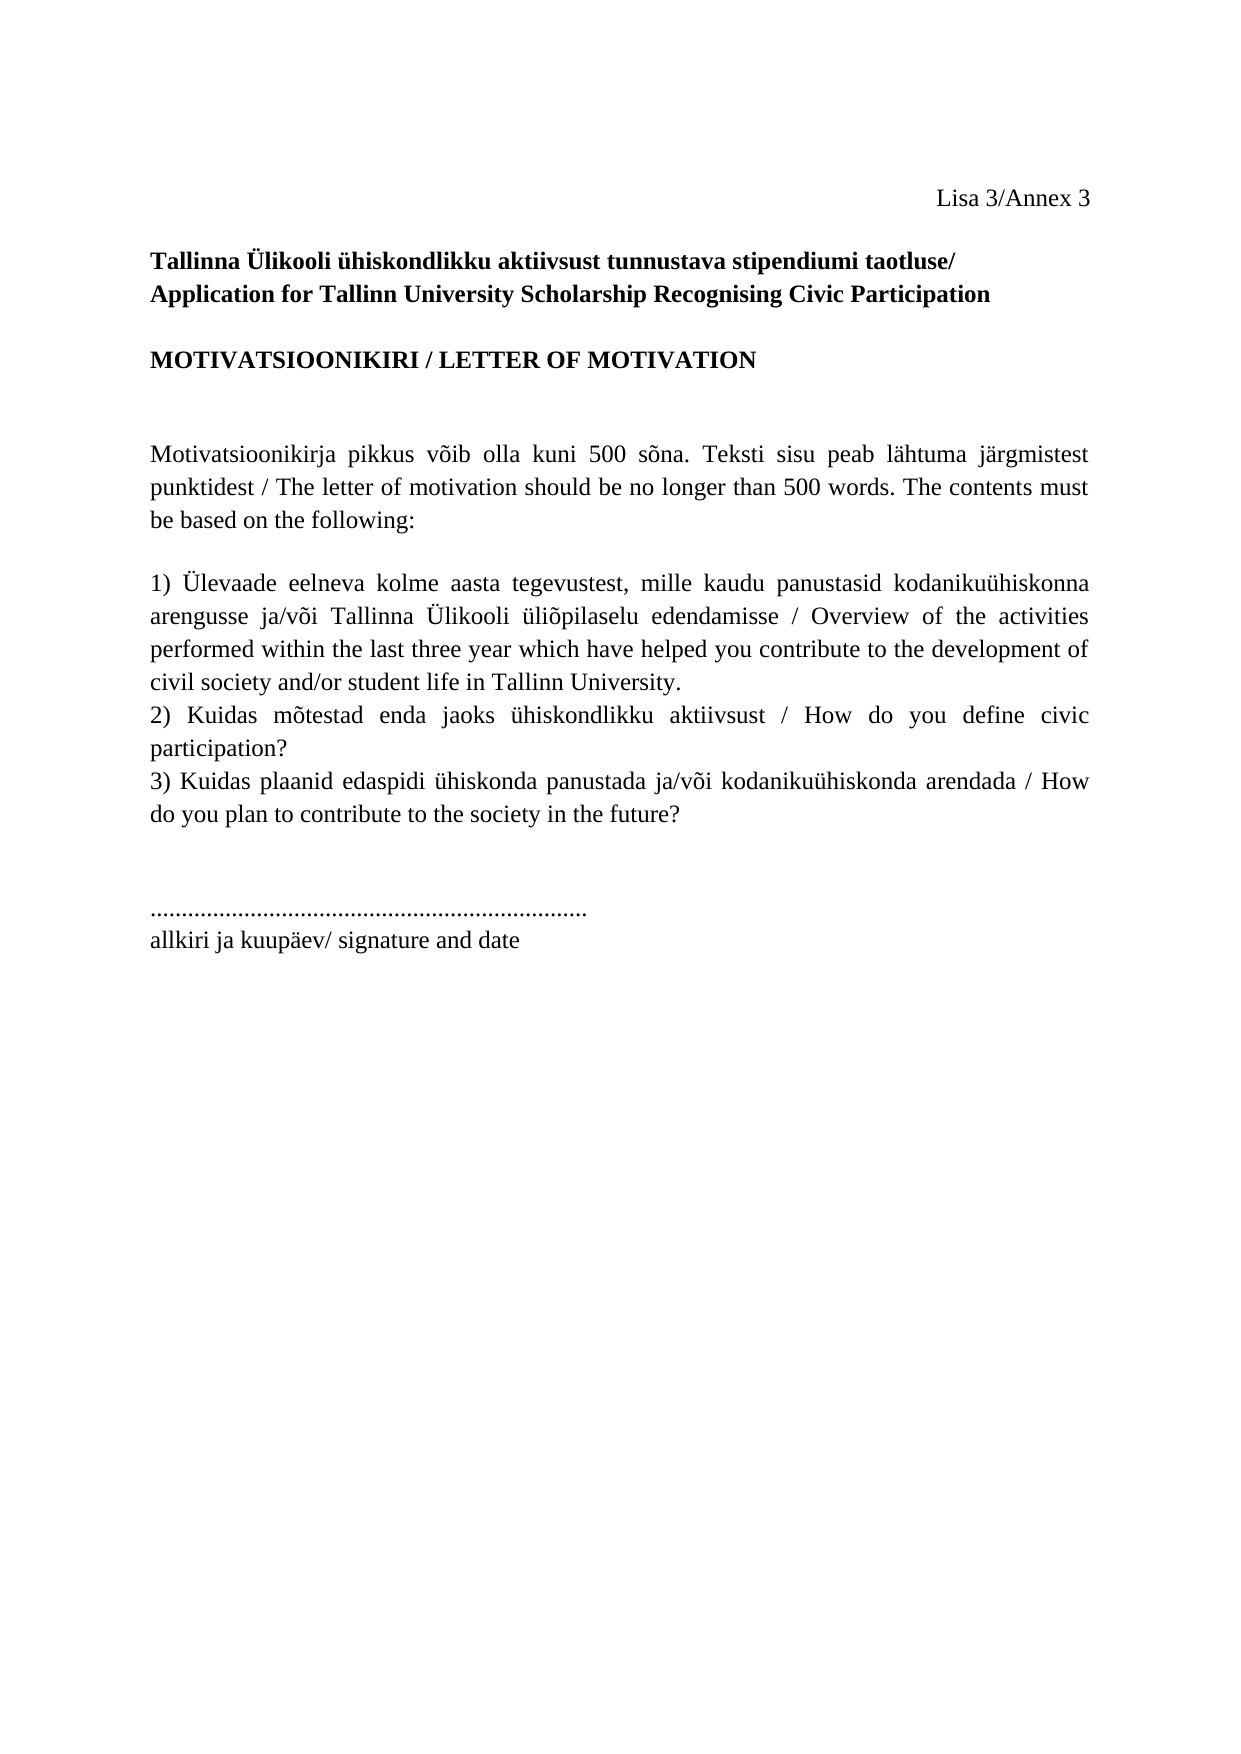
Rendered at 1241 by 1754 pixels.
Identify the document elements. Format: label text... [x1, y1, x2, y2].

text 3) Kuidas plaanid edaspidi ühiskonda panustada ja/või kodanikuühiskonda arendada / How do you plan to contribute to the society in the future? [150, 766, 1090, 828]
text 1) Ülevaade eelneva kolme aasta tegevustest, mille kaudu panustasid kodanikuühiskonna arengusse ja/või Tallinna Ülikooli üliõpilaselu edendamisse / Overview of the activities performed within the last three year which have helped you contribute to the development of civil society and/or student life in Tallinn University. [150, 568, 1090, 696]
text 2) Kuidas mõtestad enda jaoks ühiskondlikku aktiivsust / How do you define civic participation? [150, 700, 1090, 762]
text MOTIVATSIOONIKIRI / LETTER OF MOTIVATION [150, 345, 1090, 374]
text ...................................................................... [150, 893, 1090, 921]
text Lisa 3/Annex 3 [150, 183, 1090, 212]
text Application for Tallinn University Scholarship Recognising Civic Participation [150, 279, 1090, 308]
text Tallinna Ülikooli ühiskondlikku aktiivsust tunnustava stipendiumi taotluse/ [150, 246, 1090, 275]
text allkiri ja kuupäev/ signature and date [150, 926, 1090, 954]
text Motivatsioonikirja pikkus võib olla kuni 500 sõna. Teksti sisu peab lähtuma järgmistest punktidest / The letter of motivation should be no longer than 500 words. The contents must be based on the following: [150, 439, 1090, 533]
